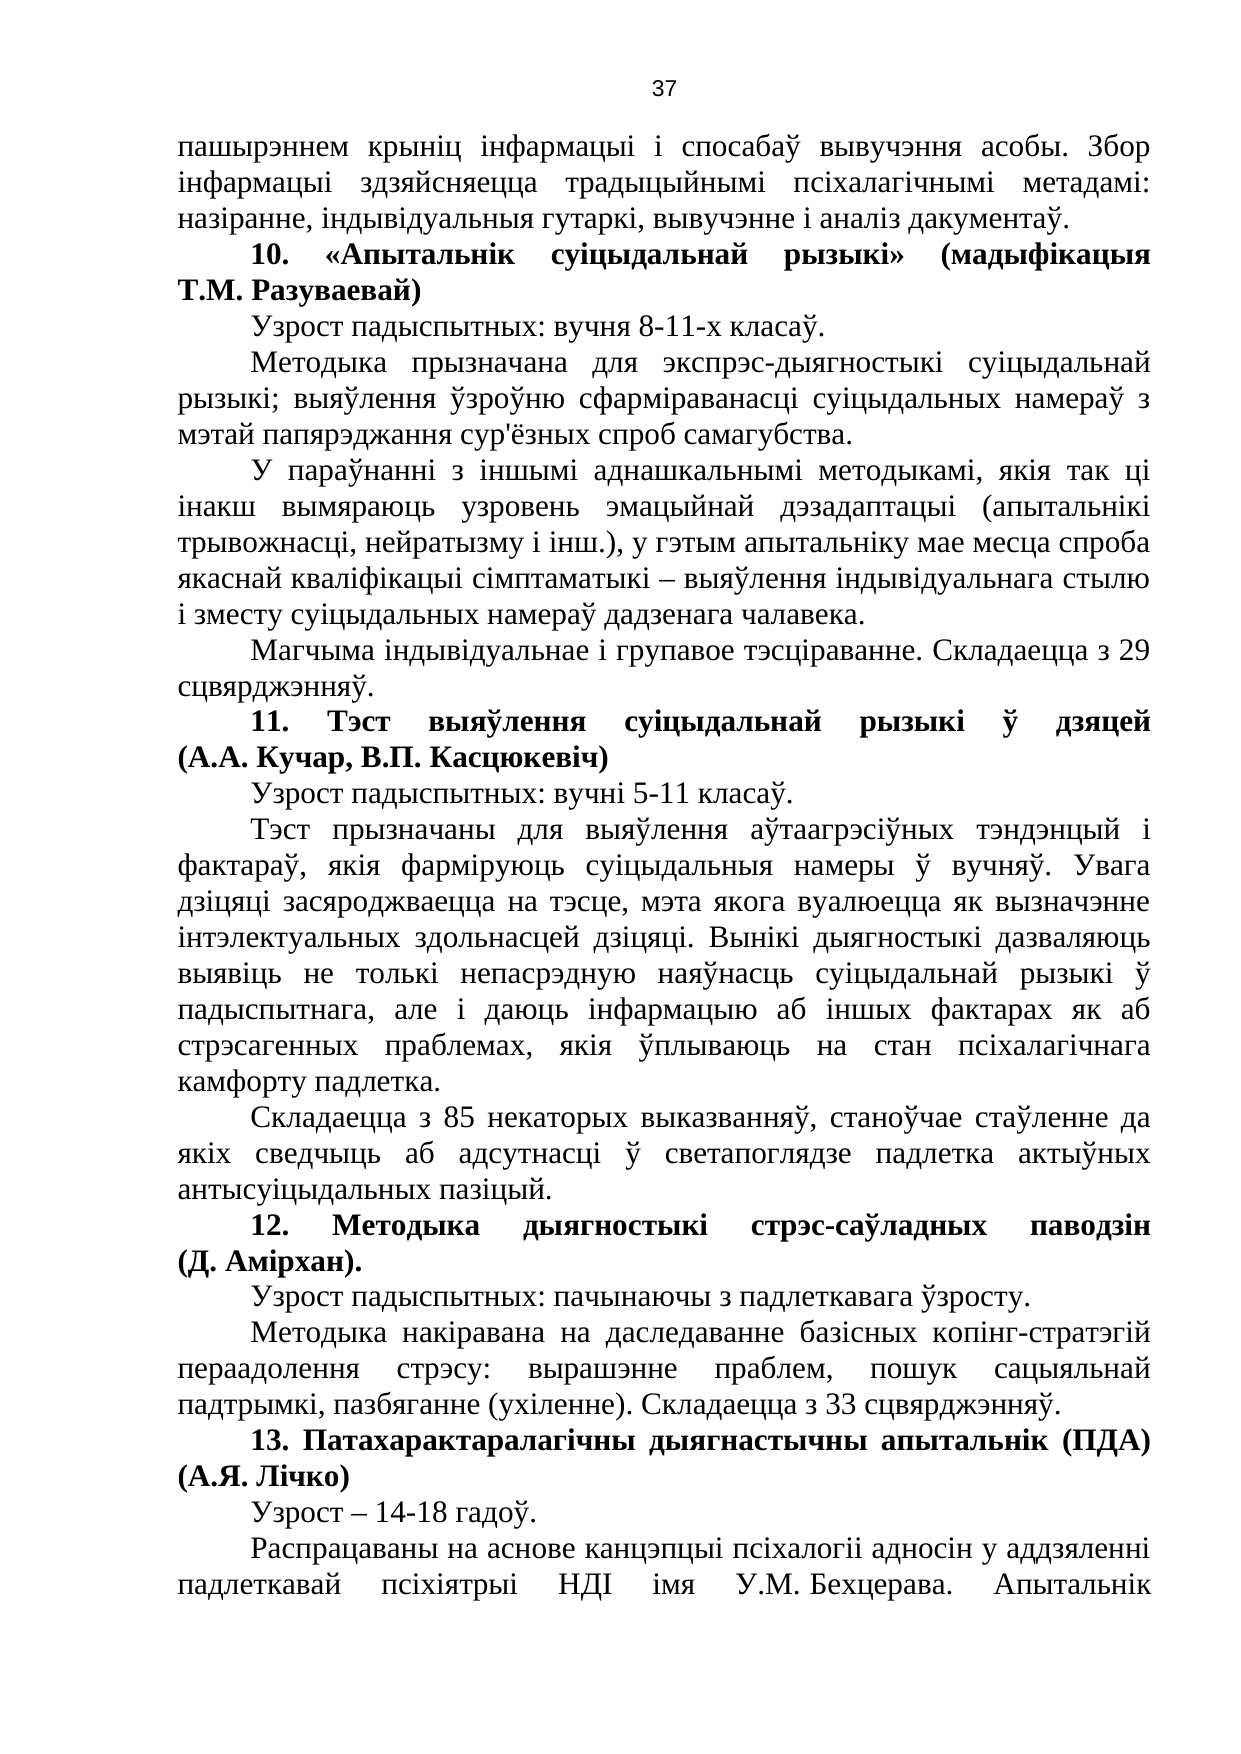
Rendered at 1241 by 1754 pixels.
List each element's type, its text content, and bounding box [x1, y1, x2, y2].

text 13. Патахарактаралагічны дыягнастычны апытальнік (ПДА) (А.Я. Лічко) [177, 1421, 1152, 1493]
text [177, 1529, 1152, 1601]
text 11. Тэст выяўлення суіцыдальнай рызыкі ў дзяцей (А.А. Кучар, В.П. Касцюкевіч) [177, 703, 1152, 774]
text 12. Методыка дыягностыкі стрэс-саўладных паводзін (Д. Амірхан). [177, 1206, 1152, 1278]
text Методыка прызначана для экспрэс-дыягностыкі суіцыдальнай рызыкі; выяўлення ўзроўню сфарміраванасці суіцыдальных намераў з мэтай папярэджання сур'ёзных спроб самагубства. [177, 343, 1152, 451]
text Узрост падыспытных: пачынаючы з падлеткавага ўзросту. [177, 1278, 1152, 1314]
text Магчыма індывідуальнае і групавое тэсціраванне. Складаецца з 29 сцвярджэнняў. [177, 631, 1152, 703]
text Складаецца з 85 некаторых выказванняў, станоўчае стаўленне да якіх сведчыць аб адсутнасці ў светапоглядзе падлетка актыўных антысуіцыдальных пазіцый. [177, 1098, 1152, 1206]
text Тэст прызначаны для выяўлення аўтаагрэсіўных тэндэнцый і фактараў, якія фарміруюць суіцыдальныя намеры ў вучняў. Увага дзіцяці засяроджваецца на тэсце, мэта якога вуалюецца як вызначэнне інтэлектуальных здольнасцей дзіцяці. Вынікі дыягностыкі дазваляюць выявіць не толькі непасрэдную наяўнасць суіцыдальнай рызыкі ў падыспытнага, але і даюць інфармацыю аб іншых фактарах як аб стрэсагенных праблемах, якія ўплываюць на стан псіхалагічнага камфорту падлетка. [177, 811, 1152, 1098]
text 10. «Апытальнік суіцыдальнай рызыкі» (мадыфікацыя Т.М. Разуваевай) [177, 236, 1152, 307]
text У параўнанні з іншымі аднашкальнымі методыкамі, якія так ці інакш вымяраюць узровень эмацыйнай дэзадаптацыі (апытальнікі трывожнасці, нейратызму і інш.), у гэтым апытальніку мае месца спроба якаснай кваліфікацыі сімптаматыкі – выяўлення індывідуальнага стылю і зместу суіцыдальных намераў дадзенага чалавека. [177, 451, 1152, 631]
text Узрост падыспытных: вучні 5-11 класаў. [177, 774, 1152, 811]
text Узрост падыспытных: вучня 8-11-х класаў. [177, 307, 1152, 343]
text Методыка накіравана на даследаванне базісных копінг-стратэгій пераадолення стрэсу: вырашэнне праблем, пошук сацыяльнай падтрымкі, пазбяганне (ухіленне). Складаецца з 33 сцвярджэнняў. [177, 1314, 1152, 1421]
text Узрост – 14-18 гадоў. [177, 1493, 1152, 1529]
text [177, 128, 1152, 236]
